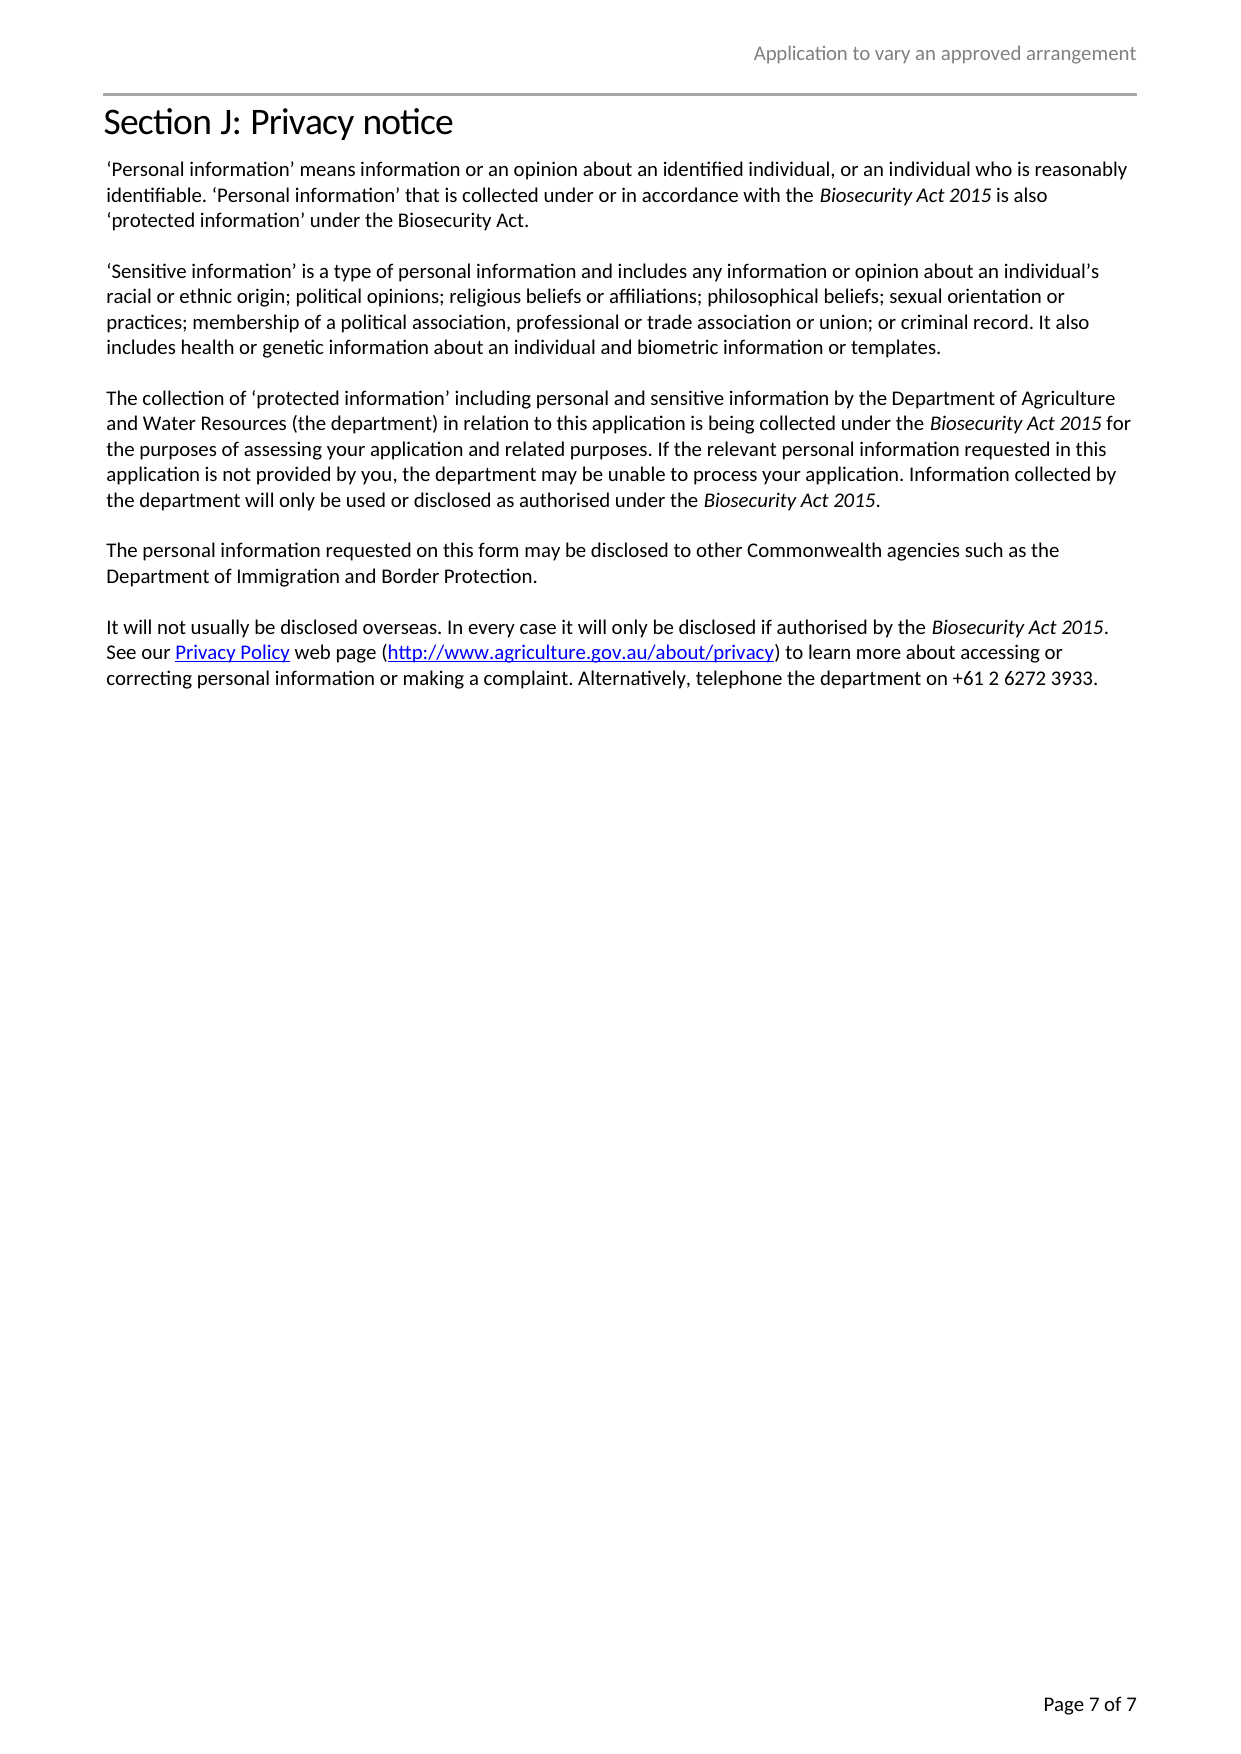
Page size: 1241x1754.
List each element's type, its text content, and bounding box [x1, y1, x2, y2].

subtitle Section J: Privacy notice [103, 96, 1137, 144]
text The personal information requested on this form may be disclosed to other Commonwealth agencies such as the Department of Immigration and Border Protection. [106, 538, 1137, 588]
text The collection of ‘protected information’ including personal and sensitive information by the Department of Agriculture and Water Resources (the department) in relation to this application is being collected under the Biosecurity Act 2015 for the purposes of assessing your application and related purposes. If the relevant personal information requested in this application is not provided by you, the department may be unable to process your application. Information collected by the department will only be used or disclosed as authorised under the Biosecurity Act 2015. [106, 385, 1137, 512]
text ‘Personal information’ means information or an opinion about an identified individual, or an individual who is reasonably identifiable. ‘Personal information’ that is collected under or in accordance with the Biosecurity Act 2015 is also ‘protected information’ under the Biosecurity Act. [106, 156, 1137, 233]
text See our Privacy Policy web page (http://www.agriculture.gov.au/about/privacy) to learn more about accessing or correcting personal information or making a complaint. Alternatively, telephone the department on +61 2 6272 3933. [106, 639, 1137, 690]
text It will not usually be disclosed overseas. In every case it will only be disclosed if authorised by the Biosecurity Act 2015. [106, 614, 1137, 639]
text ‘Sensitive information’ is a type of personal information and includes any information or opinion about an individual’s racial or ethnic origin; political opinions; religious beliefs or affiliations; philosophical beliefs; sexual orientation or practices; membership of a political association, professional or trade association or union; or criminal record. It also includes health or genetic information about an individual and biometric information or templates. [106, 258, 1137, 360]
